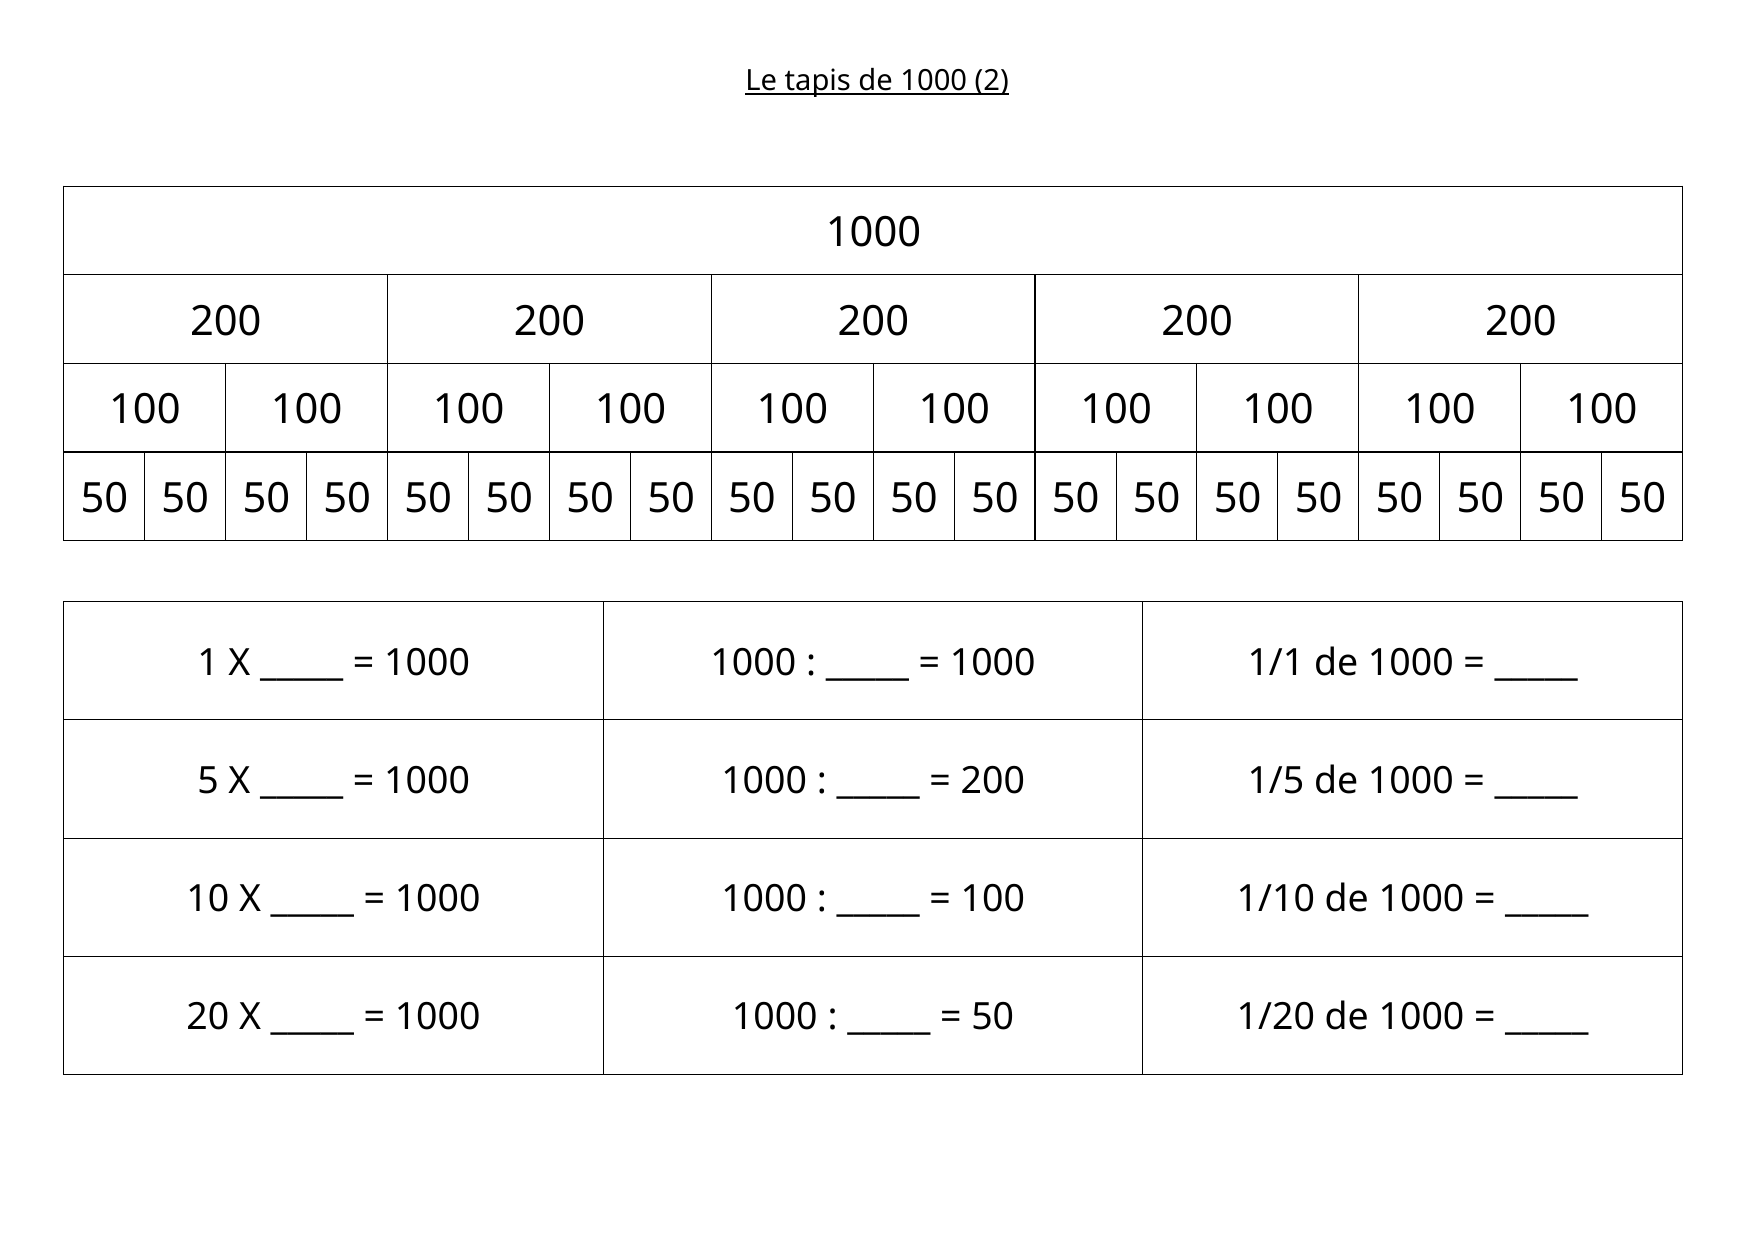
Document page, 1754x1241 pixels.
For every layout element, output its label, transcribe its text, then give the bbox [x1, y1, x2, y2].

table_cell 1/10 de 1000 = _____ [1143, 839, 1682, 956]
table_cell 100 [1197, 364, 1358, 451]
table_cell 50 [955, 453, 1034, 540]
table_cell 50 [1036, 453, 1116, 540]
table_cell 50 [631, 453, 711, 540]
table_cell 50 [1521, 453, 1601, 540]
table_cell 100 [874, 364, 1034, 451]
table_header 1000 : _____ = 1000 [604, 602, 1142, 719]
table_cell 50 [307, 453, 387, 540]
table_cell 50 [1602, 453, 1682, 540]
table_cell 50 [1278, 453, 1358, 540]
table_cell 200 [1036, 275, 1358, 363]
table_cell 10 X _____ = 1000 [64, 839, 603, 956]
table_cell 50 [226, 453, 306, 540]
table_cell 50 [64, 453, 144, 540]
table_cell 200 [64, 275, 387, 363]
table_cell 100 [1036, 364, 1196, 451]
table_cell 100 [550, 364, 711, 451]
table_cell 50 [388, 453, 468, 540]
table_cell 1000 : _____ = 50 [604, 957, 1142, 1074]
table_cell 50 [1197, 453, 1277, 540]
table_cell 100 [226, 364, 387, 451]
table_cell 200 [712, 275, 1034, 363]
table_cell 50 [712, 453, 792, 540]
table_cell 100 [712, 364, 873, 451]
table_cell 200 [388, 275, 711, 363]
table_cell 200 [1359, 275, 1682, 363]
table_cell 50 [874, 453, 954, 540]
table_cell 1/20 de 1000 = _____ [1143, 957, 1682, 1074]
table_header 1000 [64, 187, 1682, 274]
table_header 1 X _____ = 1000 [64, 602, 603, 719]
table_cell 50 [1359, 453, 1439, 540]
table_cell 5 X _____ = 1000 [64, 720, 603, 837]
table_cell 50 [145, 453, 225, 540]
table_cell 50 [1440, 453, 1520, 540]
table_cell 50 [793, 453, 873, 540]
table_cell 20 X _____ = 1000 [64, 957, 603, 1074]
table_cell 1000 : _____ = 200 [604, 720, 1142, 837]
table_cell 50 [1117, 453, 1196, 540]
table_header 1/1 de 1000 = _____ [1143, 602, 1682, 719]
table_cell 100 [1521, 364, 1682, 451]
text Le tapis de 1000 (2) [75, 59, 1679, 99]
table_cell 50 [469, 453, 549, 540]
table_cell 100 [1359, 364, 1520, 451]
table_cell 50 [550, 453, 630, 540]
table_cell 100 [388, 364, 549, 451]
table_cell 1000 : _____ = 100 [604, 839, 1142, 956]
table_cell 100 [64, 364, 225, 451]
table_cell 1/5 de 1000 = _____ [1143, 720, 1682, 837]
